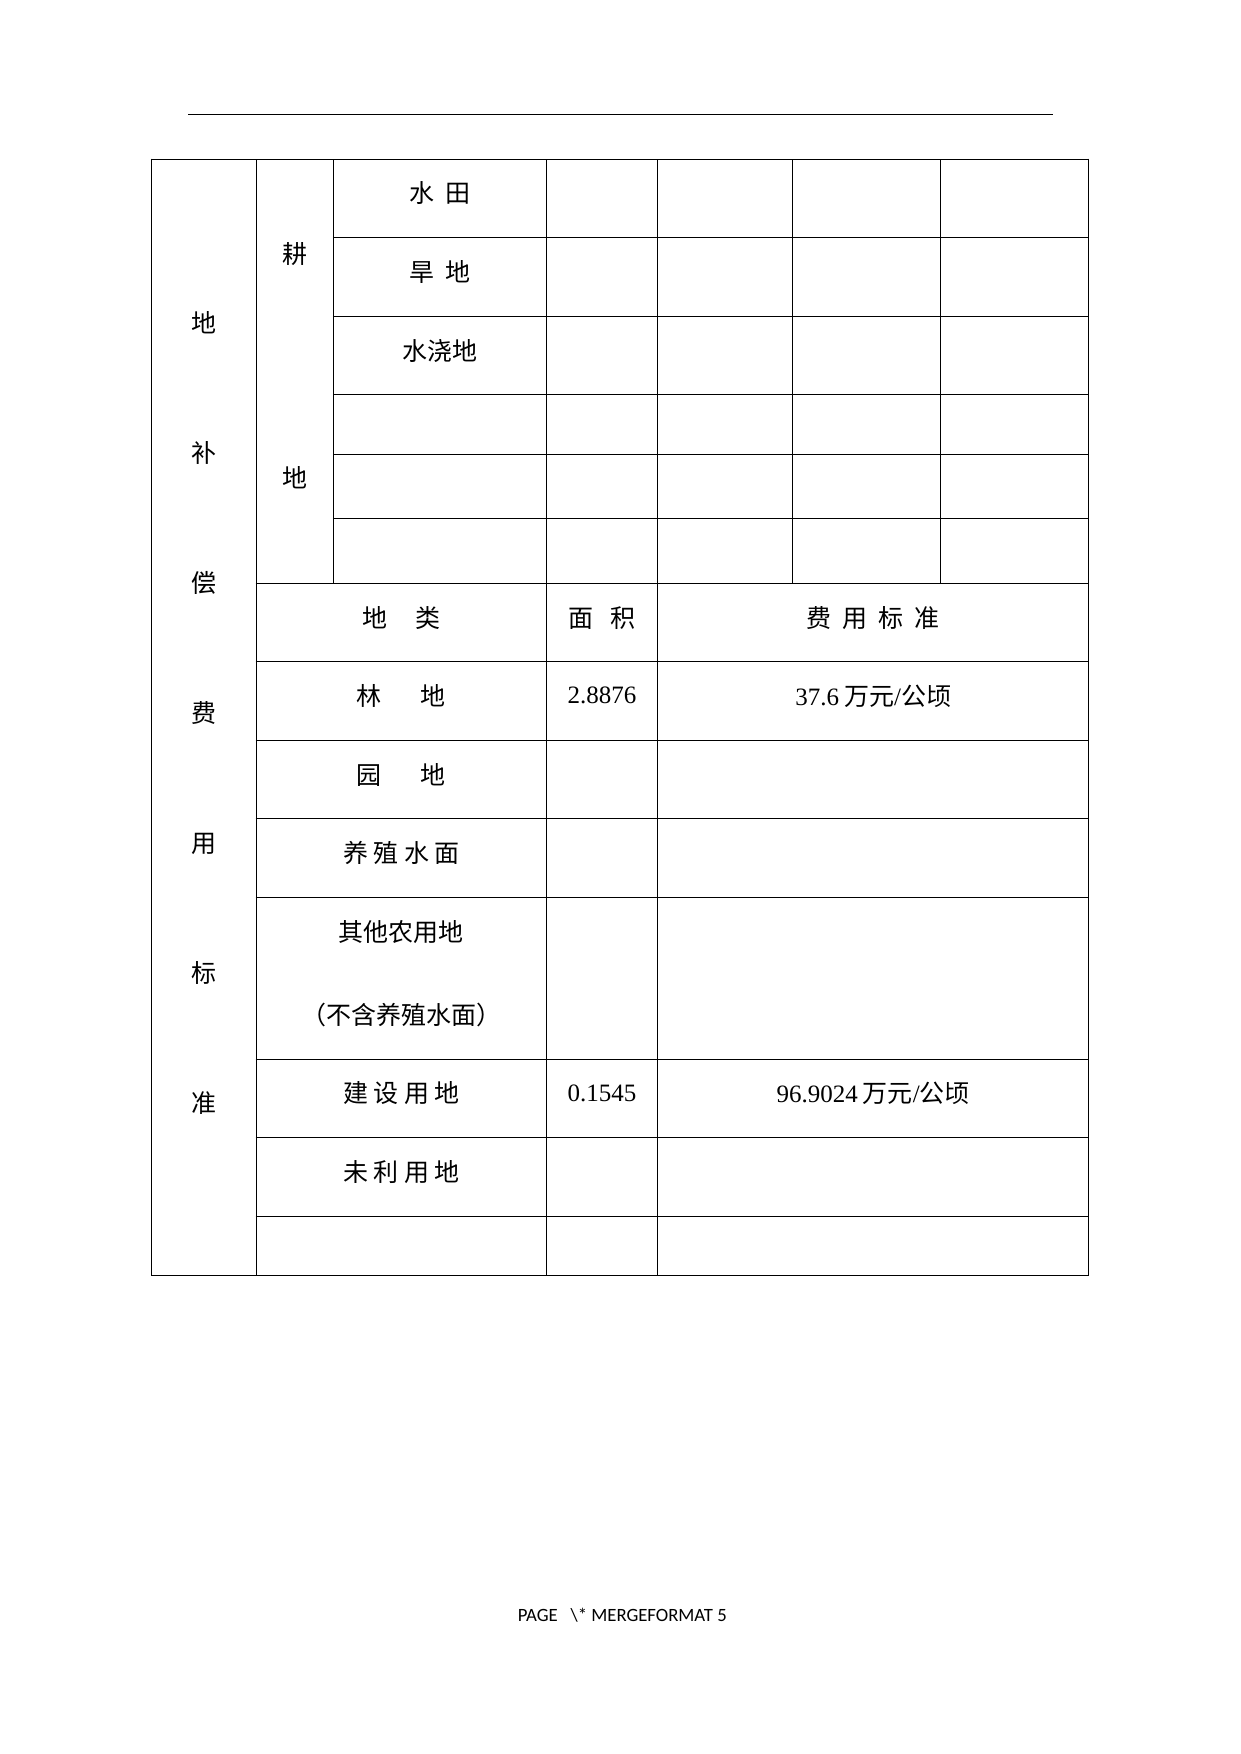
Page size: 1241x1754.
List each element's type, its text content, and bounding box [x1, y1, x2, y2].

table_cell [547, 160, 657, 237]
table_cell [658, 317, 792, 394]
table_cell [547, 819, 657, 897]
table_cell [547, 741, 657, 818]
table_cell [334, 395, 546, 454]
table_cell [334, 519, 546, 583]
table_cell [941, 238, 1088, 316]
table_cell 耕 地 [257, 160, 333, 583]
table_cell [658, 898, 1088, 1058]
table_cell 费 用 标 准 [658, 584, 1088, 661]
table_cell 2.8876 [547, 662, 657, 740]
table_cell 林 地 [257, 662, 546, 740]
table_cell 养 殖 水 面 [257, 819, 546, 897]
table_cell [658, 1217, 1088, 1275]
table_cell [658, 1138, 1088, 1216]
table_cell [658, 741, 1088, 818]
table_cell [547, 395, 657, 454]
table_cell [547, 238, 657, 316]
table_cell 地 类 [257, 584, 546, 661]
table_cell [547, 455, 657, 518]
table_cell [547, 519, 657, 583]
table_cell 96.9024万元/公顷 [658, 1060, 1088, 1137]
table_cell 其他农用地 （不含养殖水面） [257, 898, 546, 1058]
table_cell [547, 1138, 657, 1216]
table_cell [793, 160, 940, 237]
table_cell [658, 519, 792, 583]
table_cell 未 利 用 地 [257, 1138, 546, 1216]
table_cell 水浇地 [334, 317, 546, 394]
table_cell [547, 1217, 657, 1275]
table_cell [941, 160, 1088, 237]
table_cell 旱 地 [334, 238, 546, 316]
table_cell [941, 317, 1088, 394]
table_cell 建 设 用 地 [257, 1060, 546, 1137]
table_cell [658, 455, 792, 518]
table_cell [793, 317, 940, 394]
table_cell 0.1545 [547, 1060, 657, 1137]
table_cell [941, 455, 1088, 518]
table_cell 园 地 [257, 741, 546, 818]
table_cell [334, 455, 546, 518]
table_cell [658, 819, 1088, 897]
table_cell [658, 238, 792, 316]
table_cell [793, 395, 940, 454]
table_cell [658, 160, 792, 237]
table_cell [793, 238, 940, 316]
table_cell 37.6万元/公顷 [658, 662, 1088, 740]
table_cell [547, 898, 657, 1058]
table_cell [793, 455, 940, 518]
table_cell 面 积 [547, 584, 657, 661]
table_cell [941, 395, 1088, 454]
table_cell 水 田 [334, 160, 546, 237]
table_cell [547, 317, 657, 394]
table_cell [257, 1217, 546, 1275]
table_cell [941, 519, 1088, 583]
table_cell [793, 519, 940, 583]
table_cell [658, 395, 792, 454]
table_cell 征 地 补 偿 费 用 标 准 [152, 160, 256, 1275]
